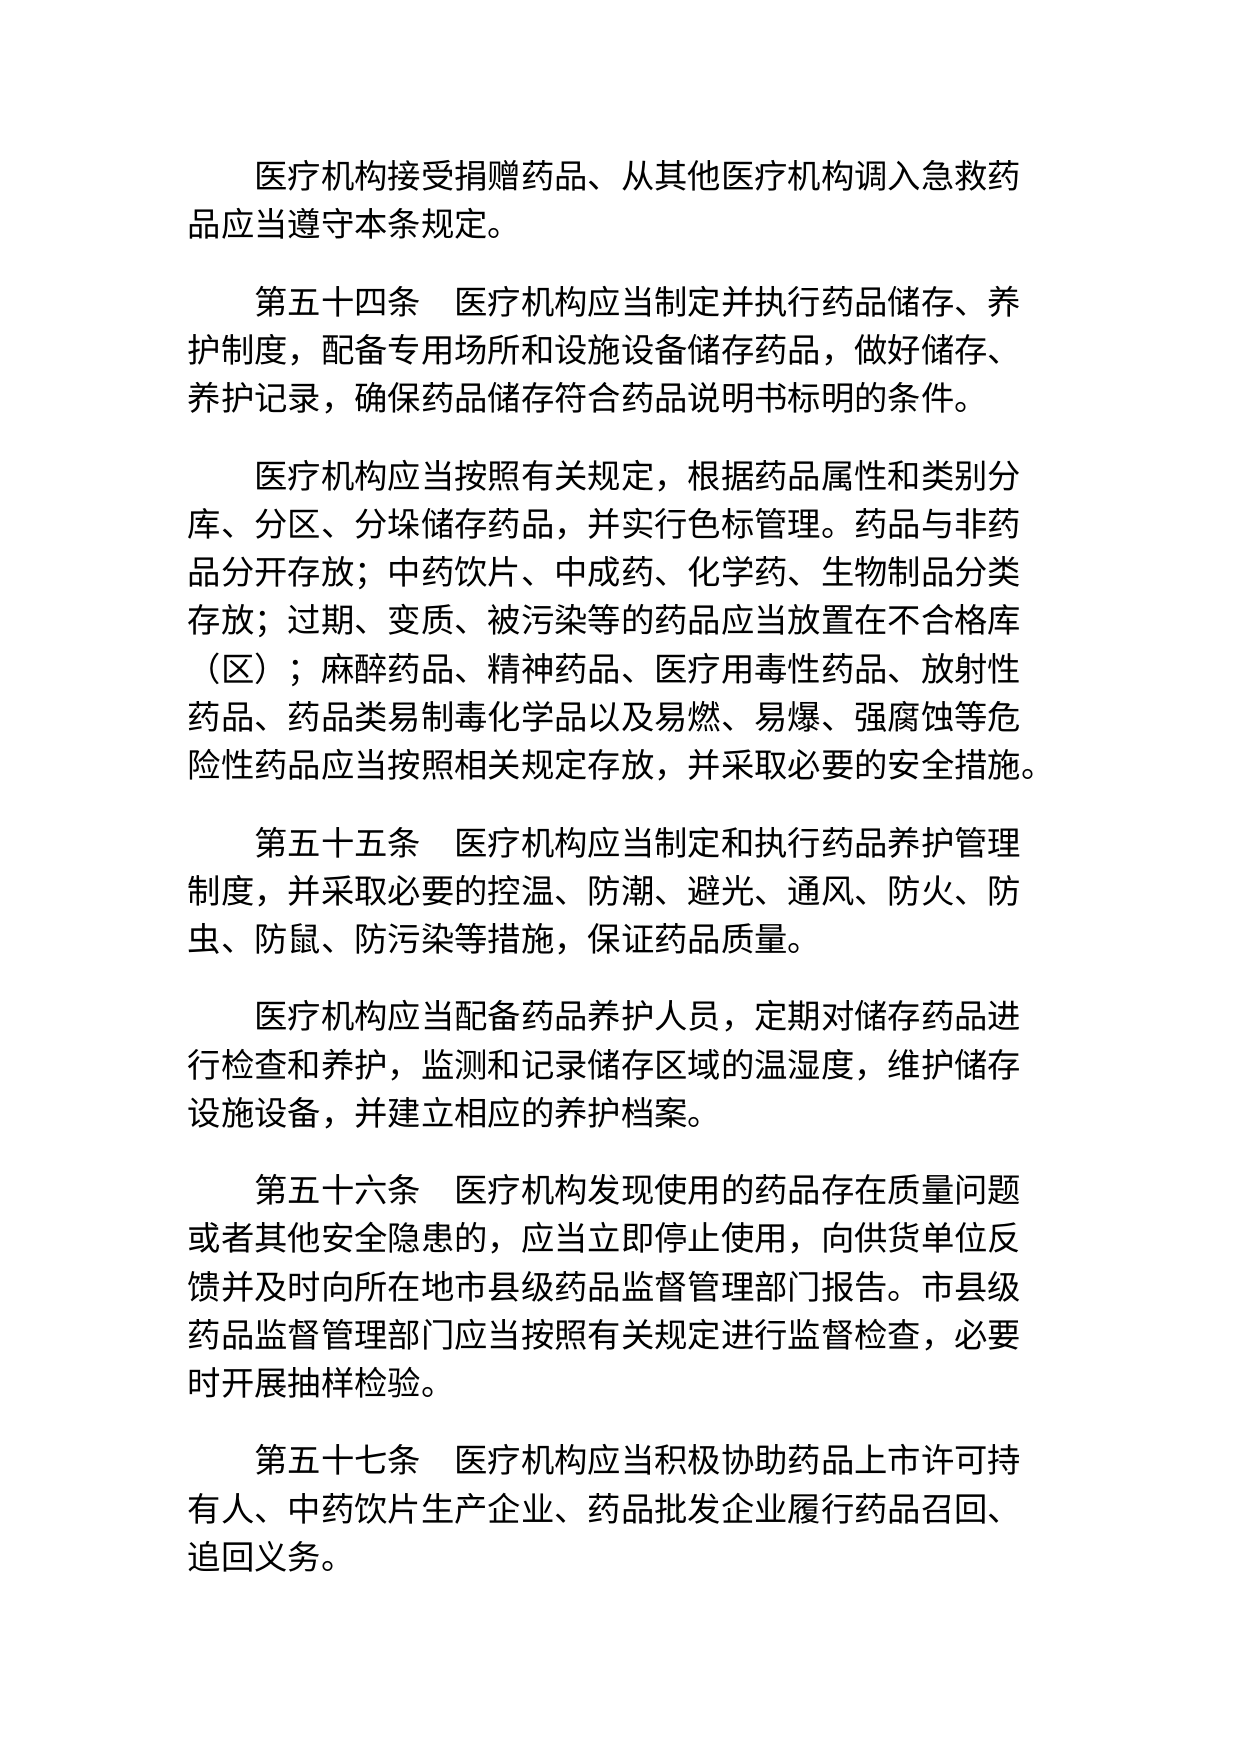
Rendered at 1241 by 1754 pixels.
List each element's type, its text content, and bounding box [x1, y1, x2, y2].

text 医疗机构接受捐赠药品、从其他医疗机构调入急救药品应当遵守本条规定。 [187, 150, 1053, 246]
text 第五十七条 医疗机构应当积极协助药品上市许可持有人、中药饮片生产企业、药品批发企业履行药品召回、追回义务。 [187, 1434, 1053, 1579]
text 第五十五条 医疗机构应当制定和执行药品养护管理制度，并采取必要的控温、防潮、避光、通风、防火、防虫、防鼠、防污染等措施，保证药品质量。 [187, 816, 1053, 961]
text 医疗机构应当按照有关规定，根据药品属性和类别分库、分区、分垛储存药品，并实行色标管理。药品与非药品分开存放；中药饮片、中成药、化学药、生物制品分类存放；过期、变质、被污染等的药品应当放置在不合格库（区）；麻醉药品、精神药品、医疗用毒性药品、放射性药品、药品类易制毒化学品以及易燃、易爆、强腐蚀等危险性药品应当按照相关规定存放，并采取必要的安全措施。 [187, 449, 1053, 787]
text 第五十六条 医疗机构发现使用的药品存在质量问题或者其他安全隐患的，应当立即停止使用，向供货单位反馈并及时向所在地市县级药品监督管理部门报告。市县级药品监督管理部门应当按照有关规定进行监督检查，必要时开展抽样检验。 [187, 1164, 1053, 1405]
text 医疗机构应当配备药品养护人员，定期对储存药品进行检查和养护，监测和记录储存区域的温湿度，维护储存设施设备，并建立相应的养护档案。 [187, 990, 1053, 1135]
text 第五十四条 医疗机构应当制定并执行药品储存、养护制度，配备专用场所和设施设备储存药品，做好储存、养护记录，确保药品储存符合药品说明书标明的条件。 [187, 276, 1053, 420]
